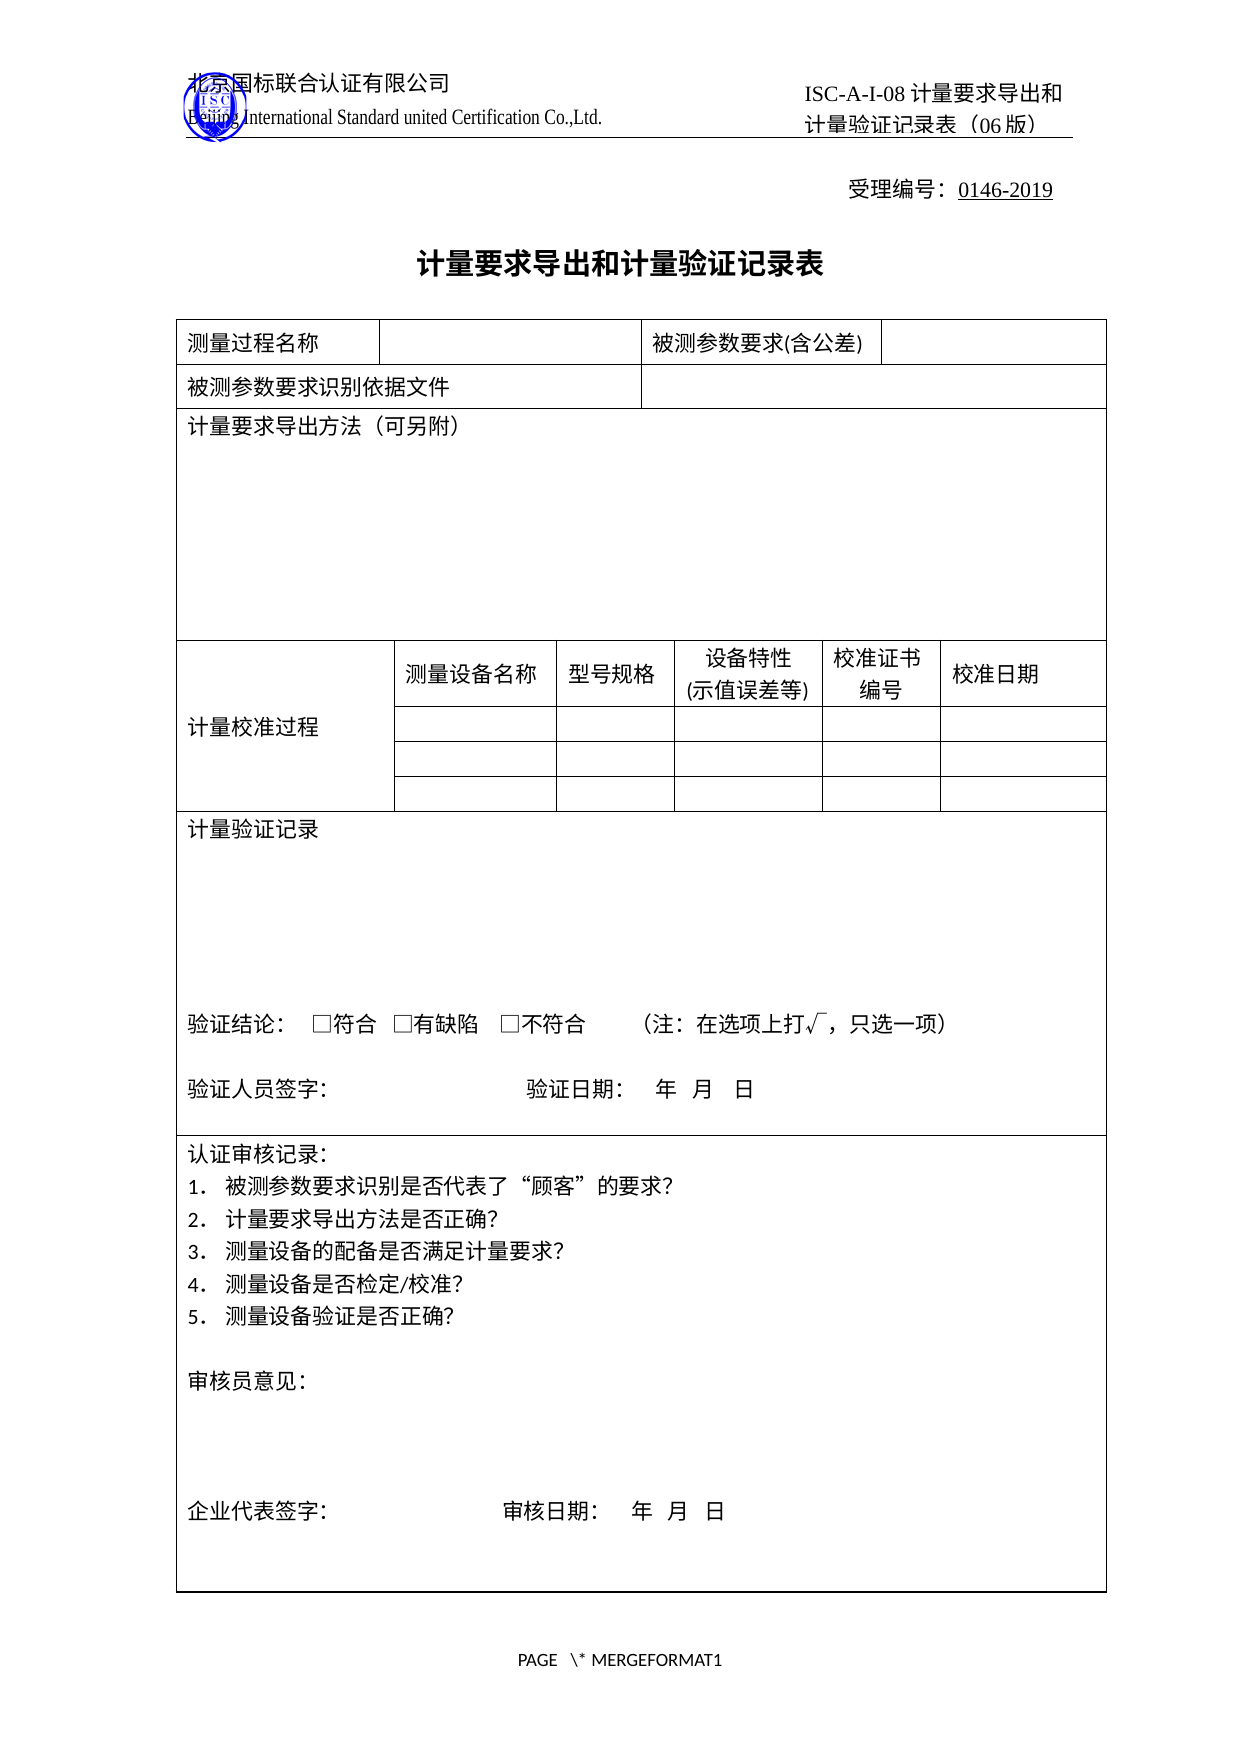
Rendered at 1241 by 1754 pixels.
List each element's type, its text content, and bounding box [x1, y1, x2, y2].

table_cell [823, 742, 940, 776]
table_header 被测参数要求(含公差) [642, 320, 881, 364]
table_cell 校准证书 编号 [823, 641, 940, 706]
table_cell 计量验证记录 验证结论： □符合 □有缺陷 □不符合 （注：在选项上打√，只选一项） 验证人员签字： 验证日期： 年 月 日 [177, 812, 1106, 1135]
text 受理编号：0146-2019 [187, 172, 1053, 204]
text 计量要求导出和计量验证记录表 [187, 229, 1053, 294]
table_cell 型号规格 [557, 641, 674, 706]
table_cell [557, 777, 674, 811]
table_cell [557, 707, 674, 741]
table_cell [395, 707, 556, 741]
table_cell 认证审核记录： 被测参数要求识别是否代表了“顾客”的要求？ 计量要求导出方法是否正确？ 测量设备的配备是否满足计量要求？ 测量设备是否检定/校准？ 测量设备验证是否正确？ 审核员意见： 企业代表签字： 审核日期： 年 月 日 [177, 1136, 1106, 1591]
table_cell 设备特性 (示值误差等) [675, 641, 822, 706]
table_cell [823, 707, 940, 741]
table_cell 校准日期 [941, 641, 1106, 706]
table_cell [642, 365, 1106, 407]
table_cell 计量要求导出方法（可另附） [177, 409, 1106, 639]
table_cell [675, 777, 822, 811]
table_cell [395, 777, 556, 811]
table_cell [557, 742, 674, 776]
table_cell [941, 707, 1106, 741]
table_cell [941, 742, 1106, 776]
table_cell 计量校准过程 [177, 641, 394, 811]
table_cell [823, 777, 940, 811]
table_cell 被测参数要求识别依据文件 [177, 365, 641, 407]
picture [182, 72, 246, 141]
table_header [380, 320, 641, 364]
table_cell 测量设备名称 [395, 641, 556, 706]
table_header 测量过程名称 [177, 320, 379, 364]
table_header [882, 320, 1106, 364]
table_cell [395, 742, 556, 776]
table_cell [675, 707, 822, 741]
table_cell [675, 742, 822, 776]
table_cell [941, 777, 1106, 811]
